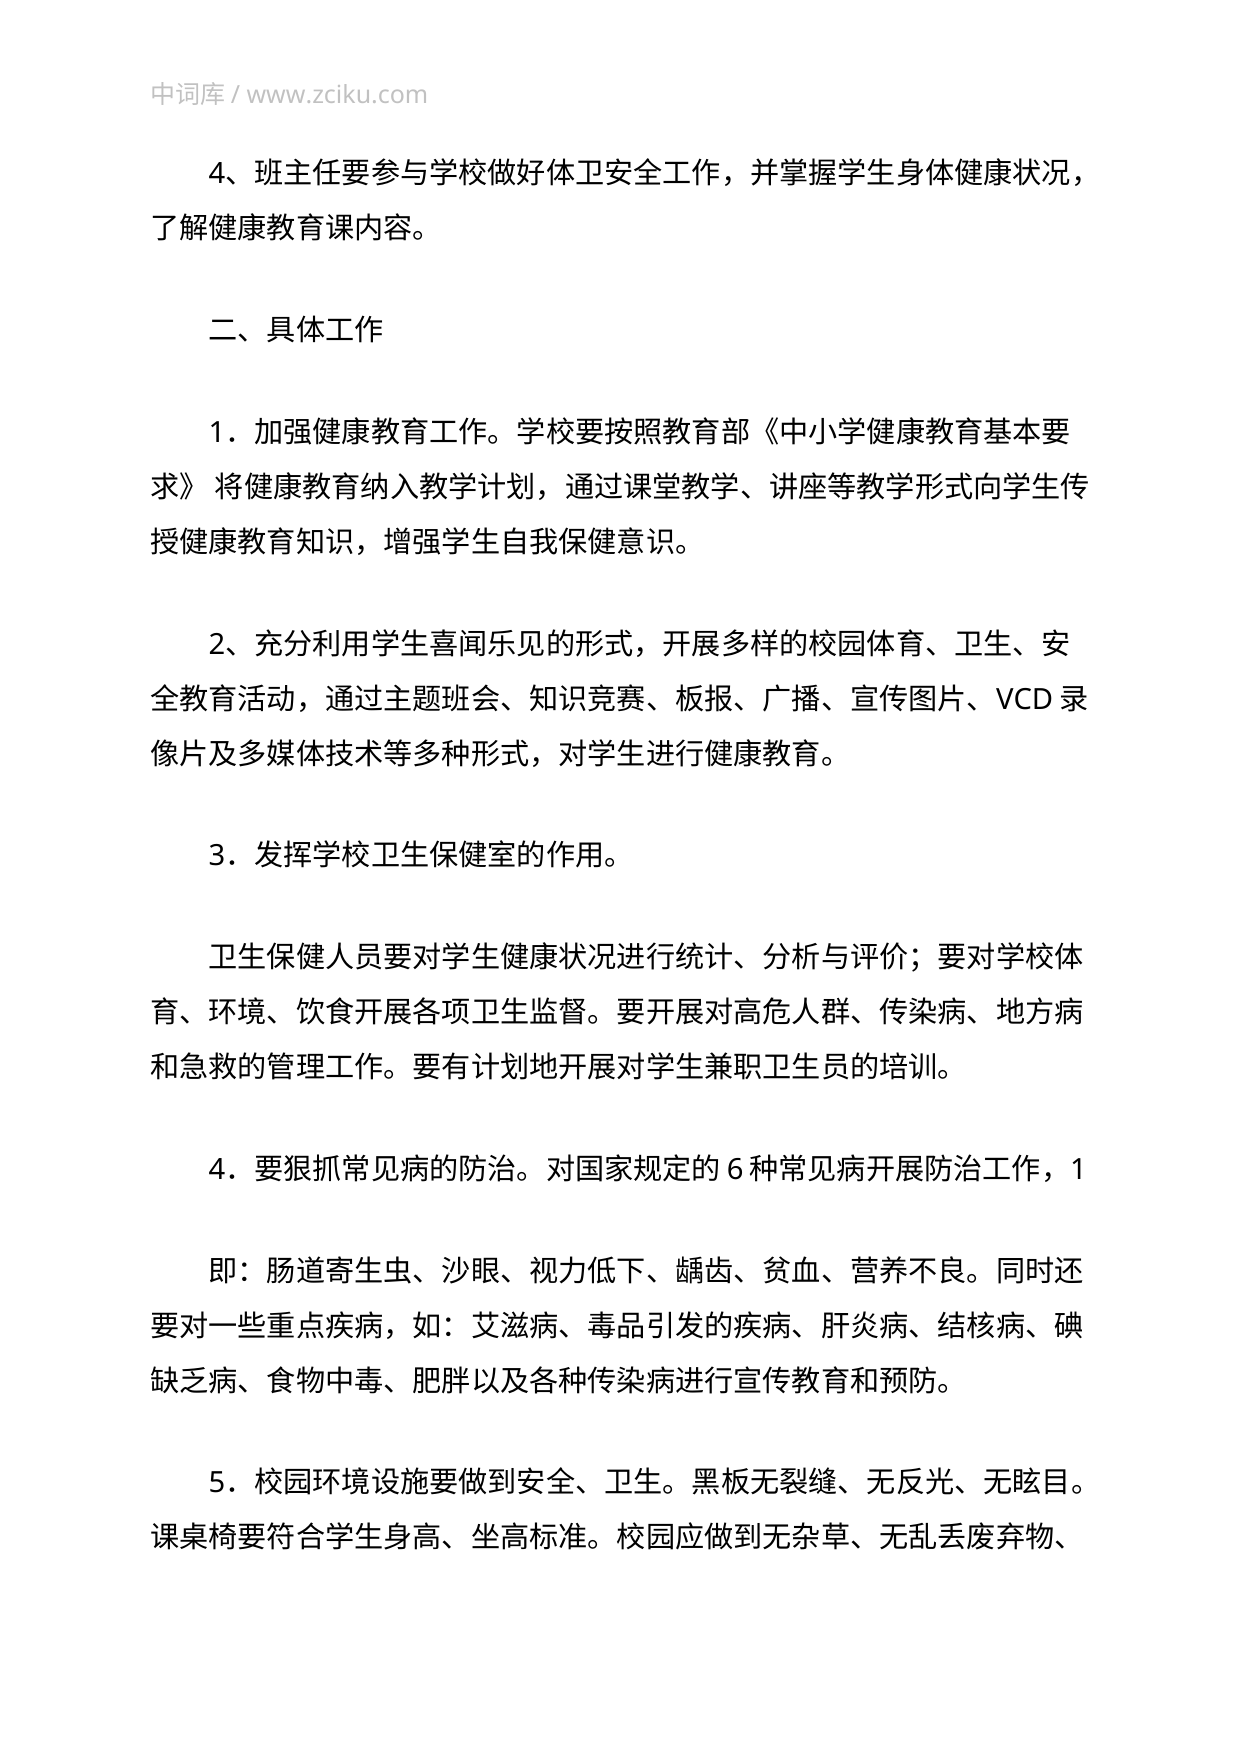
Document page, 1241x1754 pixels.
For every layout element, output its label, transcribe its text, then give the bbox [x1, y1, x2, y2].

text 4．要狠抓常见病的防治。对国家规定的6种常见病开展防治工作，1 [150, 1146, 1090, 1188]
text 二、具体工作 [150, 307, 1090, 349]
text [150, 1459, 1090, 1556]
text 2、充分利用学生喜闻乐见的形式，开展多样的校园体育、卫生、安全教育活动，通过主题班会、知识竞赛、板报、广播、宣传图片、VCD录像片及多媒体技术等多种形式，对学生进行健康教育。 [150, 620, 1090, 772]
text 卫生保健人员要对学生健康状况进行统计、分析与评价；要对学校体育、环境、饮食开展各项卫生监督。要开展对高危人群、传染病、地方病和急救的管理工作。要有计划地开展对学生兼职卫生员的培训。 [150, 934, 1090, 1086]
text 即：肠道寄生虫、沙眼、视力低下、龋齿、贫血、营养不良。同时还要对一些重点疾病，如：艾滋病、毒品引发的疾病、肝炎病、结核病、碘缺乏病、食物中毒、肥胖以及各种传染病进行宣传教育和预防。 [150, 1247, 1090, 1399]
text 1．加强健康教育工作。学校要按照教育部《中小学健康教育基本要求》 将健康教育纳入教学计划，通过课堂教学、讲座等教学形式向学生传授健康教育知识，增强学生自我保健意识。 [150, 408, 1090, 561]
text 4、班主任要参与学校做好体卫安全工作，并掌握学生身体健康状况，了解健康教育课内容。 [150, 150, 1090, 247]
text 3．发挥学校卫生保健室的作用。 [150, 832, 1090, 874]
